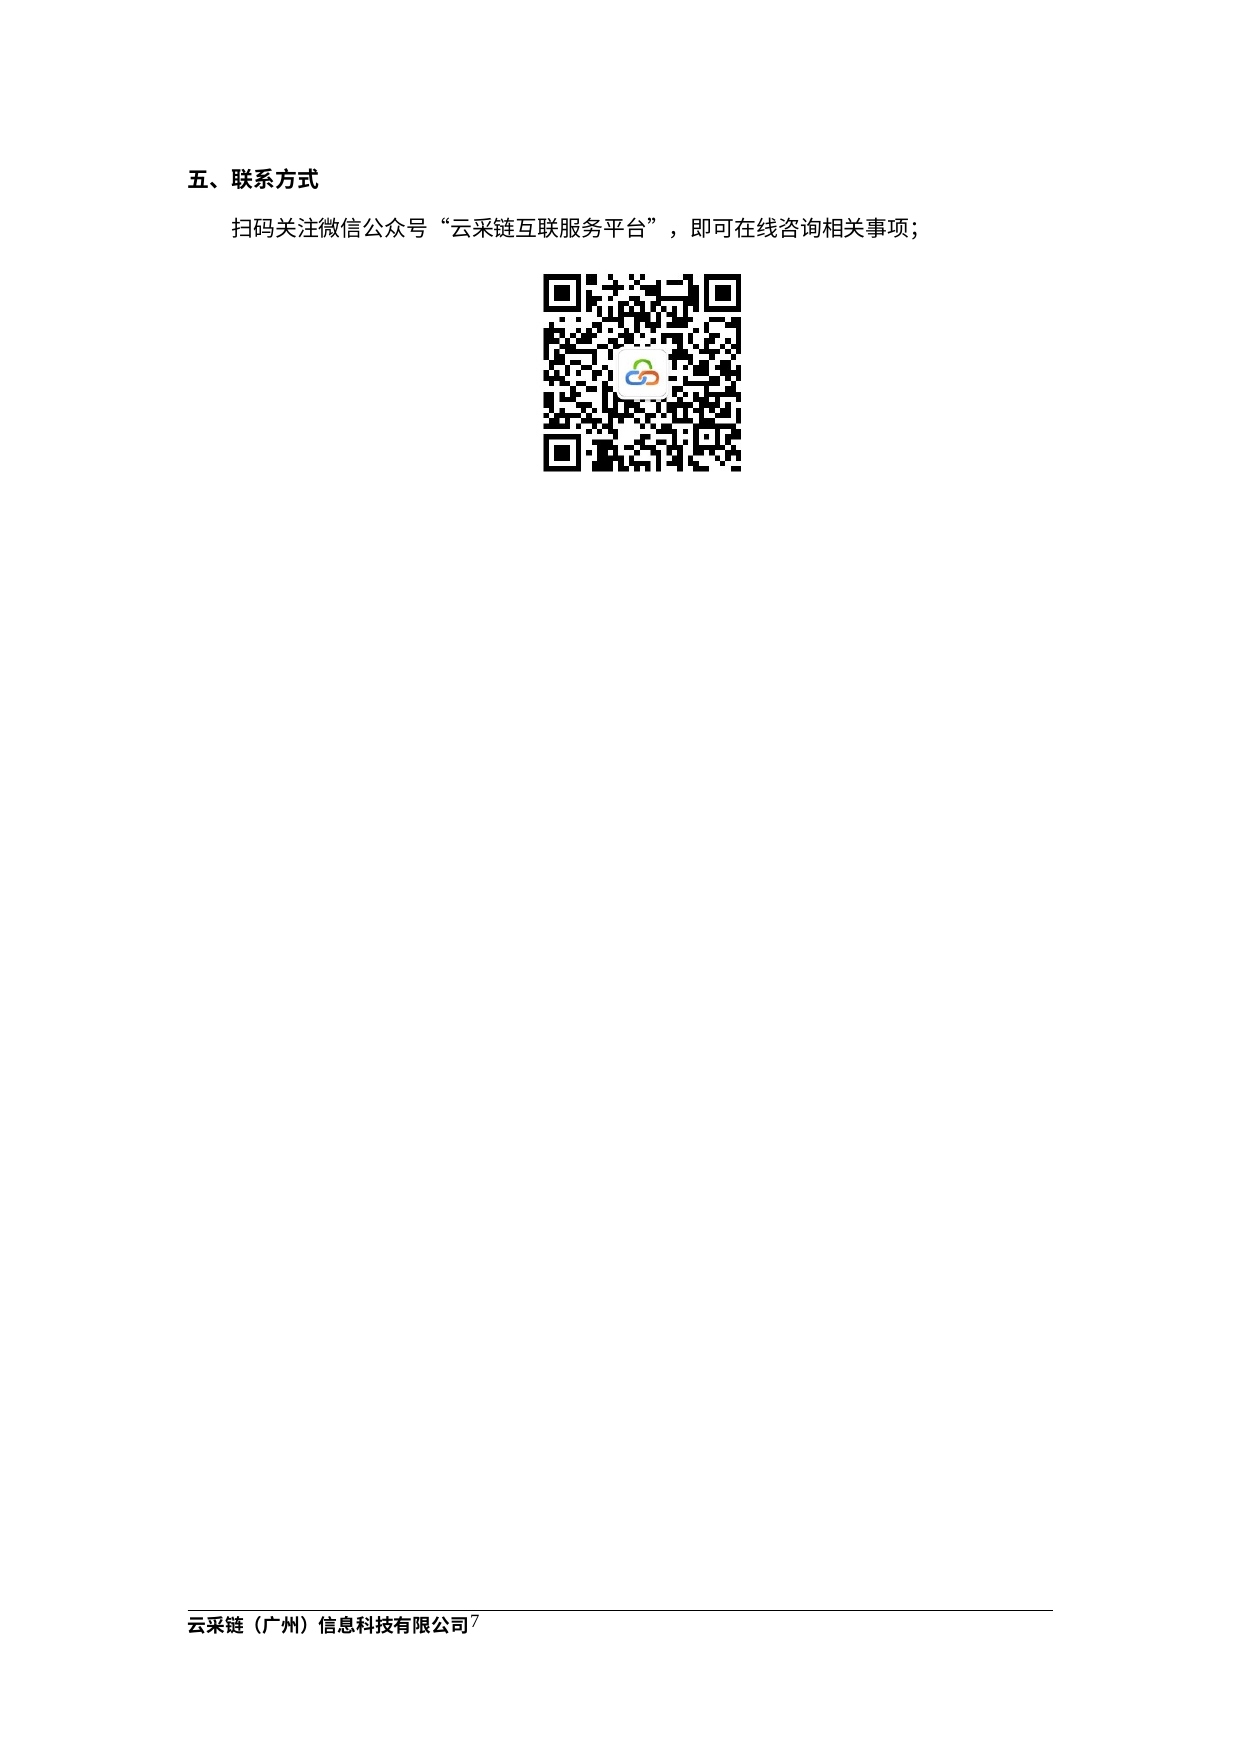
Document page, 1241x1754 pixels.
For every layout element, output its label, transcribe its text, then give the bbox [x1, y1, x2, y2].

list 五、联系方式 [187, 162, 1053, 194]
list 扫码关注微信公众号“云采链互联服务平台”，即可在线咨询相关事项； [231, 210, 1053, 243]
picture [527, 258, 757, 487]
